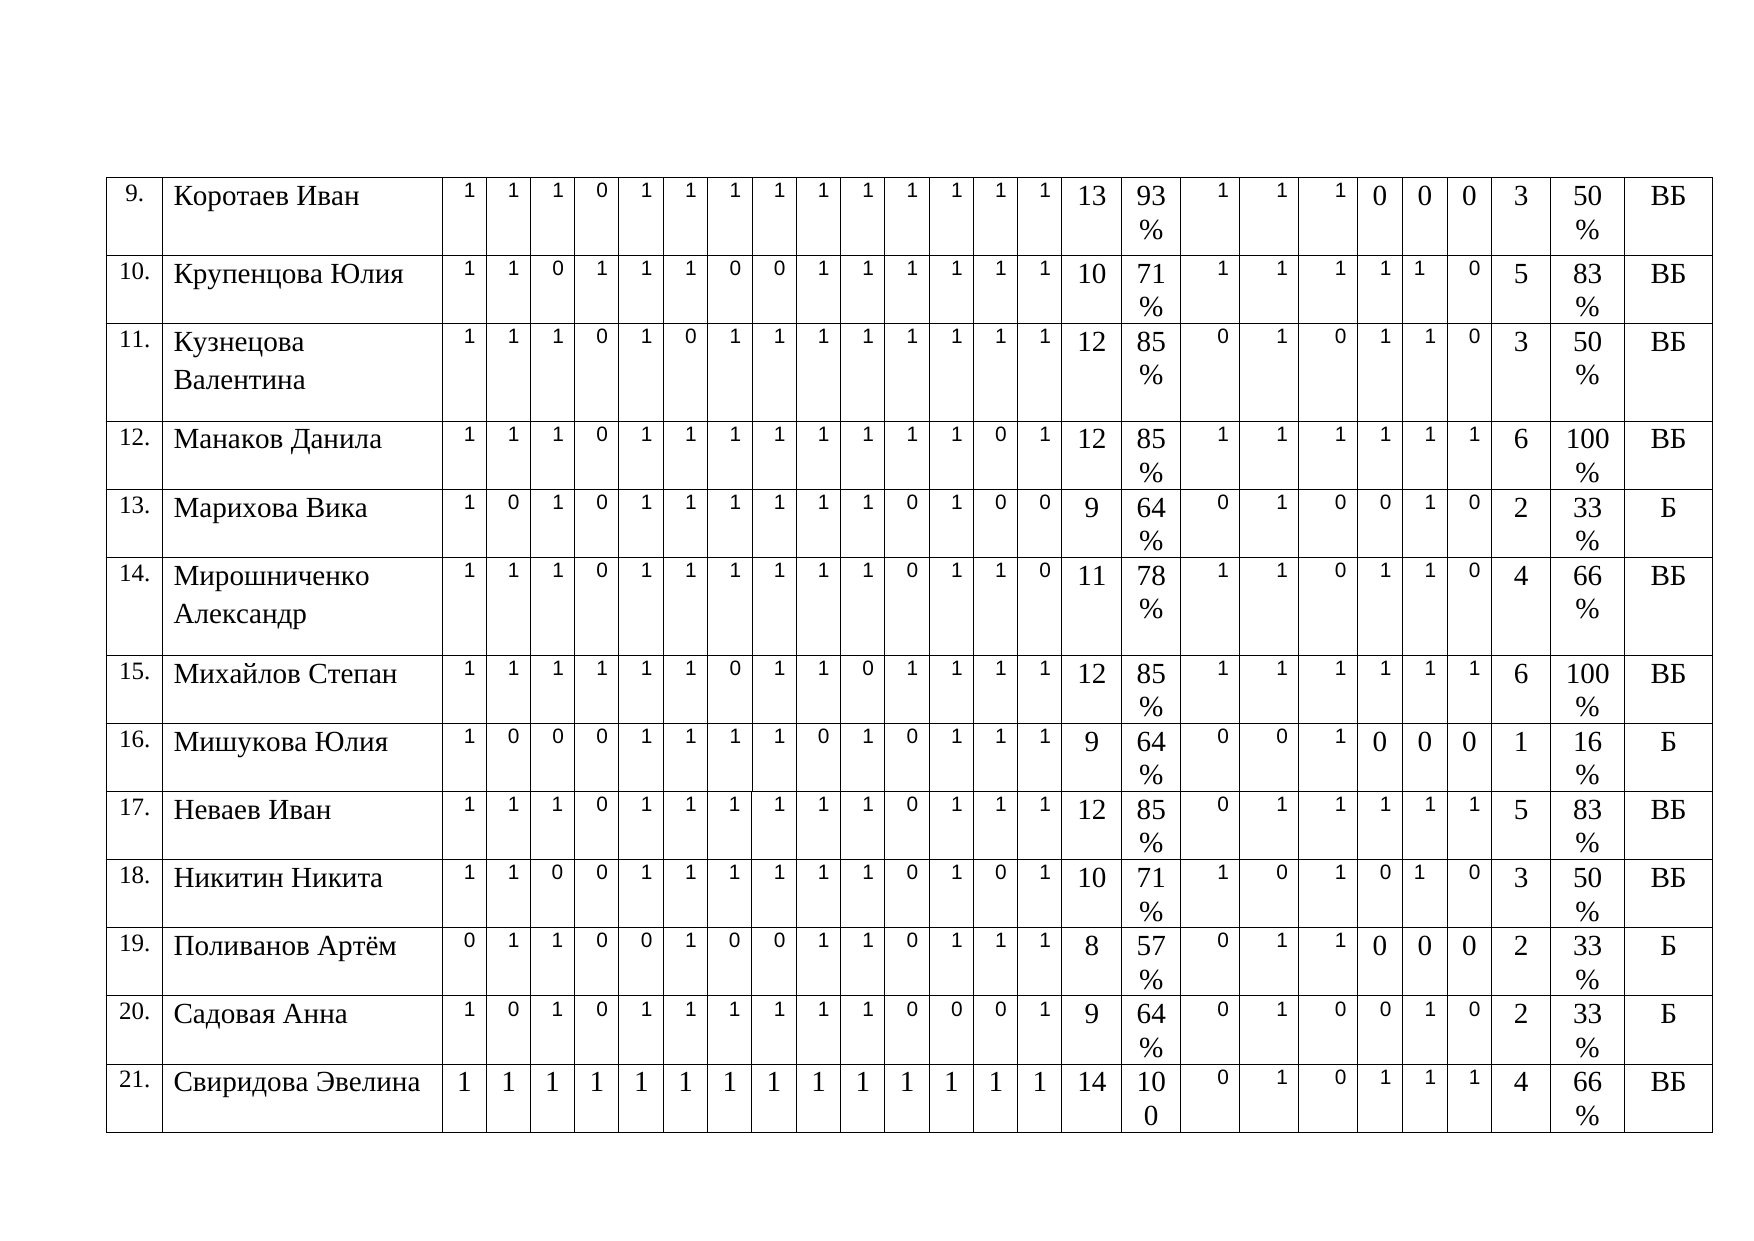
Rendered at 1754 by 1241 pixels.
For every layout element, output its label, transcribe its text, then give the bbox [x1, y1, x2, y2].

table_cell 1 [930, 724, 973, 791]
table_cell 0 [575, 860, 618, 927]
table_cell 1 [664, 490, 707, 557]
table_cell 1 [797, 256, 840, 323]
table_cell 1 [619, 656, 663, 723]
table_cell 1 [664, 422, 707, 489]
table_cell 1 [443, 724, 486, 791]
table_cell 1 [1018, 656, 1061, 723]
table_cell 1 [619, 996, 663, 1063]
table_cell 1 [1492, 724, 1550, 791]
table_cell 1 [708, 490, 752, 557]
table_cell 10 [1062, 860, 1121, 927]
table_cell 1 [1403, 1065, 1447, 1132]
table_cell 1 [1299, 422, 1357, 489]
table_cell 1 [619, 724, 663, 791]
table_cell 1 [930, 928, 973, 995]
table_cell Б [1625, 928, 1712, 995]
table_cell 64% [1122, 996, 1180, 1063]
table_cell 1 [1403, 656, 1447, 723]
table_cell 12 [1062, 422, 1121, 489]
table_cell 1 [487, 178, 530, 255]
table_cell 1 [487, 324, 530, 421]
table_cell 1 [930, 792, 973, 859]
table_cell 1 [664, 558, 707, 655]
table_cell 0 [1299, 996, 1357, 1063]
table_cell 1 [531, 178, 574, 255]
table_cell 0 [1448, 490, 1491, 557]
table_cell 1 [1181, 422, 1239, 489]
table_cell 1 [443, 490, 486, 557]
table_cell 20. [107, 996, 162, 1063]
table_cell 6 [1492, 656, 1550, 723]
table_cell Мишукова Юлия [163, 724, 442, 791]
table_cell ВБ [1625, 178, 1712, 255]
table_cell 1 [841, 860, 884, 927]
table_cell 1 [531, 324, 574, 421]
table_cell 3 [1492, 324, 1550, 421]
table_cell 1 [974, 928, 1017, 995]
table_cell 0 [487, 996, 530, 1063]
table_cell 5 [1492, 792, 1550, 859]
table_cell ВБ [1625, 422, 1712, 489]
table_cell 0 [1240, 860, 1298, 927]
table_cell 1 [753, 558, 796, 655]
table_cell 0 [487, 724, 530, 791]
table_cell 1 [575, 656, 618, 723]
table_cell 11. [107, 324, 162, 421]
table_cell 1 [930, 490, 973, 557]
table_cell 0 [930, 996, 973, 1063]
table_cell Свиридова Эвелина [163, 1065, 442, 1132]
table_cell 0 [974, 860, 1017, 927]
table_cell 1 [797, 860, 840, 927]
table_cell ВБ [1625, 324, 1712, 421]
table_cell 1 [797, 422, 840, 489]
table_cell Марихова Вика [163, 490, 442, 557]
table_cell 1 [753, 724, 796, 791]
table_cell 0 [531, 860, 574, 927]
table_cell 2 [1492, 490, 1550, 557]
table_cell 1 [1403, 490, 1447, 557]
table_cell 1 [1403, 422, 1447, 489]
table_cell 0 [753, 256, 796, 323]
table_cell 1 [1403, 860, 1447, 927]
table_cell 0 [885, 996, 929, 1063]
table_cell 12. [107, 422, 162, 489]
table_cell 1 [841, 490, 884, 557]
table_cell 1 [930, 256, 973, 323]
table_cell 1 [443, 324, 486, 421]
table_cell 5 [1492, 256, 1550, 323]
table_cell 1 [974, 1065, 1017, 1132]
table_cell 1 [708, 724, 752, 791]
table_cell 1 [797, 1065, 840, 1132]
table_cell 1 [443, 656, 486, 723]
table_cell 1 [1240, 178, 1298, 255]
table_cell 1 [797, 178, 840, 255]
table_cell 71% [1122, 860, 1180, 927]
table_cell 1 [1403, 996, 1447, 1063]
table_cell 1 [664, 1065, 707, 1132]
table_cell 1 [841, 256, 884, 323]
table_cell 1 [974, 178, 1017, 255]
table_cell Михайлов Степан [163, 656, 442, 723]
table_cell 1 [1018, 256, 1061, 323]
table_cell 13. [107, 490, 162, 557]
table_cell Б [1625, 490, 1712, 557]
table_cell 1 [797, 656, 840, 723]
table_cell 1 [885, 422, 929, 489]
table_cell 1 [487, 558, 530, 655]
table_cell 2 [1492, 996, 1550, 1063]
table_cell 1 [1299, 928, 1357, 995]
table_cell 0 [1358, 490, 1402, 557]
table_cell 1 [797, 928, 840, 995]
table_cell 57% [1122, 928, 1180, 995]
table_cell 1 [930, 656, 973, 723]
table_cell 0 [708, 256, 752, 323]
table_cell 12 [1062, 324, 1121, 421]
table_cell 2 [1492, 928, 1550, 995]
table_cell 8 [1062, 928, 1121, 995]
table_cell Б [1625, 724, 1712, 791]
table_cell 1 [930, 324, 973, 421]
table_cell 0 [1358, 724, 1402, 791]
table_cell 1 [619, 792, 663, 859]
table_cell 1 [443, 860, 486, 927]
table_cell 1 [443, 178, 486, 255]
table_cell 0 [974, 422, 1017, 489]
table_cell 1 [487, 422, 530, 489]
table_cell 1 [1018, 324, 1061, 421]
table_cell 1 [708, 792, 751, 859]
table_cell 0 [664, 324, 707, 421]
table_cell 1 [752, 792, 796, 859]
table_cell 1 [841, 324, 884, 421]
table_cell 66% [1551, 1065, 1624, 1132]
table_cell 0 [575, 490, 618, 557]
table_cell 0 [1448, 324, 1491, 421]
table_cell 0 [1299, 490, 1357, 557]
table_cell 1 [1358, 324, 1402, 421]
table_cell 4 [1492, 558, 1550, 655]
table_cell 1 [841, 558, 884, 655]
table_cell 14 [1062, 1065, 1121, 1132]
table_cell 83% [1551, 256, 1624, 323]
table_cell 1 [487, 1065, 530, 1132]
table_cell Поливанов Артём [163, 928, 442, 995]
table_cell 83% [1551, 792, 1624, 859]
table_cell 93% [1122, 178, 1180, 255]
table_cell 0 [708, 928, 751, 995]
table_cell 1 [885, 178, 929, 255]
table_cell ВБ [1625, 860, 1712, 927]
table_cell 1 [797, 792, 840, 859]
table_cell 0 [708, 656, 752, 723]
table_cell 1 [531, 656, 574, 723]
table_cell 1 [443, 792, 486, 859]
table_cell 1 [930, 860, 973, 927]
table_cell 0 [752, 928, 796, 995]
table_cell 85% [1122, 792, 1180, 859]
table_cell 0 [885, 860, 929, 927]
table_cell 64% [1122, 724, 1180, 791]
table_cell 1 [797, 996, 840, 1063]
table_cell 33% [1551, 996, 1624, 1063]
table_cell 1 [885, 1065, 929, 1132]
table_cell 1 [885, 256, 929, 323]
table_cell 0 [575, 178, 618, 255]
table_cell 1 [841, 724, 884, 791]
table_cell 1 [664, 928, 707, 995]
table_cell 9 [1062, 724, 1121, 791]
table_cell 1 [1181, 656, 1239, 723]
table_cell 1 [1181, 558, 1239, 655]
table_cell 12 [1062, 792, 1121, 859]
table_cell 1 [1358, 656, 1402, 723]
table_cell 1 [487, 928, 530, 995]
table_cell 1 [753, 422, 796, 489]
table_cell 0 [1358, 928, 1402, 995]
table_cell 0 [1018, 490, 1061, 557]
table_cell 1 [531, 792, 574, 859]
table_cell 0 [575, 996, 618, 1063]
table_cell ВБ [1625, 792, 1712, 859]
table_cell 10 [1062, 256, 1121, 323]
table_cell 1 [841, 1065, 884, 1132]
table_cell 1 [708, 178, 752, 255]
table_cell 1 [797, 324, 840, 421]
table_cell 1 [619, 178, 663, 255]
table_cell 12 [1062, 656, 1121, 723]
table_cell 19. [107, 928, 162, 995]
table_cell 0 [1448, 996, 1491, 1063]
table_cell 0 [575, 724, 618, 791]
table_cell 0 [885, 724, 929, 791]
table_cell 1 [841, 178, 884, 255]
table_cell 1 [1018, 996, 1061, 1063]
table_cell 0 [1448, 256, 1491, 323]
table_cell 1 [1299, 256, 1357, 323]
table_cell 1 [619, 422, 663, 489]
table_cell 1 [531, 422, 574, 489]
table_cell 85% [1122, 324, 1180, 421]
table_cell 0 [619, 928, 663, 995]
table_cell 1 [1448, 422, 1491, 489]
table_cell 0 [443, 928, 486, 995]
table_cell 0 [1358, 996, 1402, 1063]
table_cell 0 [575, 324, 618, 421]
table_cell Неваев Иван [163, 792, 442, 859]
table_cell 0 [1448, 178, 1491, 255]
table_cell 1 [1448, 1065, 1491, 1132]
table_cell 1 [1240, 422, 1298, 489]
table_cell 85% [1122, 656, 1180, 723]
table_cell 4 [1492, 1065, 1550, 1132]
table_cell 0 [1181, 490, 1239, 557]
table_cell 64% [1122, 490, 1180, 557]
table_cell 1 [1299, 792, 1357, 859]
table_cell 1 [1299, 178, 1357, 255]
table_cell 100% [1551, 422, 1624, 489]
table_cell 11 [1062, 558, 1121, 655]
table_cell 66% [1551, 558, 1624, 655]
table_cell 1 [885, 324, 929, 421]
table_cell 1 [708, 1065, 751, 1132]
table_cell 1 [575, 256, 618, 323]
table_cell 1 [664, 860, 707, 927]
table_cell 1 [1181, 860, 1239, 927]
table_cell 1 [1299, 656, 1357, 723]
table_cell 1 [1181, 178, 1239, 255]
table_cell 1 [487, 860, 530, 927]
table_cell 1 [753, 324, 796, 421]
table_cell 0 [1181, 324, 1239, 421]
table_cell 33% [1551, 928, 1624, 995]
table_cell 50% [1551, 178, 1624, 255]
table_cell 1 [443, 1065, 486, 1132]
table_cell Б [1625, 996, 1712, 1063]
table_cell 1 [1240, 996, 1298, 1063]
table_cell 0 [1181, 1065, 1239, 1132]
table_cell 0 [1358, 860, 1402, 927]
table_cell 0 [575, 422, 618, 489]
table_cell 1 [1181, 256, 1239, 323]
table_cell 1 [1240, 324, 1298, 421]
table_cell 0 [797, 724, 840, 791]
table_cell 1 [1403, 324, 1447, 421]
table_cell 1 [1240, 792, 1298, 859]
table_cell 16% [1551, 724, 1624, 791]
table_cell 0 [1403, 178, 1447, 255]
table_cell 100% [1122, 1065, 1180, 1132]
table_cell 1 [1018, 928, 1061, 995]
table_cell Садовая Анна [163, 996, 442, 1063]
table_cell 0 [575, 558, 618, 655]
table_cell 1 [531, 490, 574, 557]
table_cell 1 [974, 792, 1017, 859]
table_cell 13 [1062, 178, 1121, 255]
table_cell 1 [664, 996, 707, 1063]
table_cell 1 [930, 1065, 973, 1132]
table_cell 9 [1062, 996, 1121, 1063]
table_cell 1 [443, 558, 486, 655]
table_cell Никитин Никита [163, 860, 442, 927]
table_cell 1 [1358, 256, 1402, 323]
table_cell 0 [575, 928, 618, 995]
table_cell 1 [443, 422, 486, 489]
table_cell 50% [1551, 324, 1624, 421]
table_cell 1 [619, 324, 663, 421]
table_cell Мирошниченко Александр [163, 558, 442, 655]
table_cell 0 [1403, 928, 1447, 995]
table_cell 33% [1551, 490, 1624, 557]
table_cell 1 [487, 792, 530, 859]
table_cell 0 [885, 558, 929, 655]
table_cell 1 [1358, 1065, 1402, 1132]
table_cell Крупенцова Юлия [163, 256, 442, 323]
table_cell ВБ [1625, 1065, 1712, 1132]
table_cell 0 [1299, 324, 1357, 421]
table_cell 1 [1358, 792, 1402, 859]
table_cell 1 [619, 558, 663, 655]
table_cell 1 [531, 558, 574, 655]
table_cell 1 [619, 1065, 663, 1132]
table_cell 1 [619, 490, 663, 557]
table_cell 1 [664, 724, 707, 791]
table_cell 78% [1122, 558, 1180, 655]
table_cell 0 [575, 792, 618, 859]
table_cell 1 [708, 422, 752, 489]
table_cell 1 [1448, 792, 1491, 859]
table_cell 1 [1018, 178, 1061, 255]
table_cell 1 [1240, 928, 1298, 995]
table_cell 0 [1448, 928, 1491, 995]
table_cell 1 [974, 724, 1017, 791]
table_cell 1 [531, 1065, 574, 1132]
table_cell 3 [1492, 178, 1550, 255]
table_cell Кузнецова Валентина [163, 324, 442, 421]
table_cell 71% [1122, 256, 1180, 323]
table_cell 1 [575, 1065, 618, 1132]
table_cell 1 [974, 656, 1017, 723]
table_cell 0 [1018, 558, 1061, 655]
table_cell 50% [1551, 860, 1624, 927]
table_cell 1 [841, 422, 884, 489]
table_cell 100% [1551, 656, 1624, 723]
table_cell 1 [1018, 1065, 1061, 1132]
table_cell 1 [752, 996, 796, 1063]
table_cell 1 [1018, 792, 1061, 859]
table_cell 1 [974, 324, 1017, 421]
table_cell 9 [1062, 490, 1121, 557]
table_cell 0 [885, 928, 929, 995]
table_cell 1 [619, 860, 663, 927]
table_cell 1 [1299, 724, 1357, 791]
table_cell 1 [664, 792, 707, 859]
table_cell 1 [708, 558, 752, 655]
table_cell 1 [443, 996, 486, 1063]
table_cell 0 [885, 792, 929, 859]
table_cell 1 [974, 256, 1017, 323]
table_cell 1 [1018, 724, 1061, 791]
table_cell 1 [1240, 1065, 1298, 1132]
table_cell 10. [107, 256, 162, 323]
table_cell 1 [1240, 656, 1298, 723]
table_cell 1 [1018, 422, 1061, 489]
table_cell 0 [974, 490, 1017, 557]
table_cell 1 [841, 928, 884, 995]
table_cell 15. [107, 656, 162, 723]
table_cell 3 [1492, 860, 1550, 927]
table_cell 1 [753, 656, 796, 723]
table_cell 1 [752, 860, 796, 927]
table_cell 1 [1448, 656, 1491, 723]
table_cell 0 [1181, 928, 1239, 995]
table_cell 1 [1358, 422, 1402, 489]
table_cell 0 [531, 256, 574, 323]
table_cell 17. [107, 792, 162, 859]
table_cell 0 [1181, 996, 1239, 1063]
table_cell 1 [930, 422, 973, 489]
table_cell 1 [797, 490, 840, 557]
table_cell 1 [1403, 558, 1447, 655]
table_cell 0 [885, 490, 929, 557]
table_cell 1 [1240, 256, 1298, 323]
table_cell 0 [1299, 558, 1357, 655]
table_cell 0 [1448, 860, 1491, 927]
table_cell 1 [1299, 860, 1357, 927]
table_cell 0 [841, 656, 884, 723]
table_cell 14. [107, 558, 162, 655]
table_cell 0 [974, 996, 1017, 1063]
table_cell ВБ [1625, 558, 1712, 655]
table_cell 1 [974, 558, 1017, 655]
table_cell 1 [531, 996, 574, 1063]
table_cell 1 [443, 256, 486, 323]
table_cell 1 [1403, 256, 1447, 323]
table_cell ВБ [1625, 656, 1712, 723]
table_cell 1 [930, 558, 973, 655]
table_cell 0 [1358, 178, 1402, 255]
table_cell 1 [1358, 558, 1402, 655]
table_cell ВБ [1625, 256, 1712, 323]
table_cell 18. [107, 860, 162, 927]
table_cell 1 [885, 656, 929, 723]
table_cell 1 [487, 656, 530, 723]
table_cell 16. [107, 724, 162, 791]
table_cell 1 [930, 178, 973, 255]
table_cell 0 [487, 490, 530, 557]
table_cell 1 [797, 558, 840, 655]
table_cell 1 [841, 996, 884, 1063]
table_cell 0 [1181, 724, 1239, 791]
table_cell 9. [107, 178, 162, 255]
table_cell 1 [841, 792, 884, 859]
table_cell 0 [1181, 792, 1239, 859]
table_cell 6 [1492, 422, 1550, 489]
table_cell 1 [1240, 558, 1298, 655]
table_cell 0 [1448, 724, 1491, 791]
table_cell 1 [619, 256, 663, 323]
table_cell 1 [664, 656, 707, 723]
table_cell 0 [1240, 724, 1298, 791]
table_cell 1 [664, 178, 707, 255]
table_cell 0 [1403, 724, 1447, 791]
table_cell 0 [1299, 1065, 1357, 1132]
table_cell 21. [107, 1065, 162, 1132]
table_cell 1 [753, 178, 796, 255]
table_cell 1 [1018, 860, 1061, 927]
table_cell Коротаев Иван [163, 178, 442, 255]
table_cell 1 [708, 860, 751, 927]
table_cell 1 [752, 1065, 796, 1132]
table_cell 85% [1122, 422, 1180, 489]
table_cell 1 [753, 490, 796, 557]
table_cell 1 [1240, 490, 1298, 557]
table_cell 1 [487, 256, 530, 323]
table_cell 1 [708, 324, 752, 421]
table_cell 0 [1448, 558, 1491, 655]
table_cell 1 [1403, 792, 1447, 859]
table_cell 1 [708, 996, 751, 1063]
table_cell Манаков Данила [163, 422, 442, 489]
table_cell 0 [531, 724, 574, 791]
table_cell 1 [664, 256, 707, 323]
table_cell 1 [531, 928, 574, 995]
